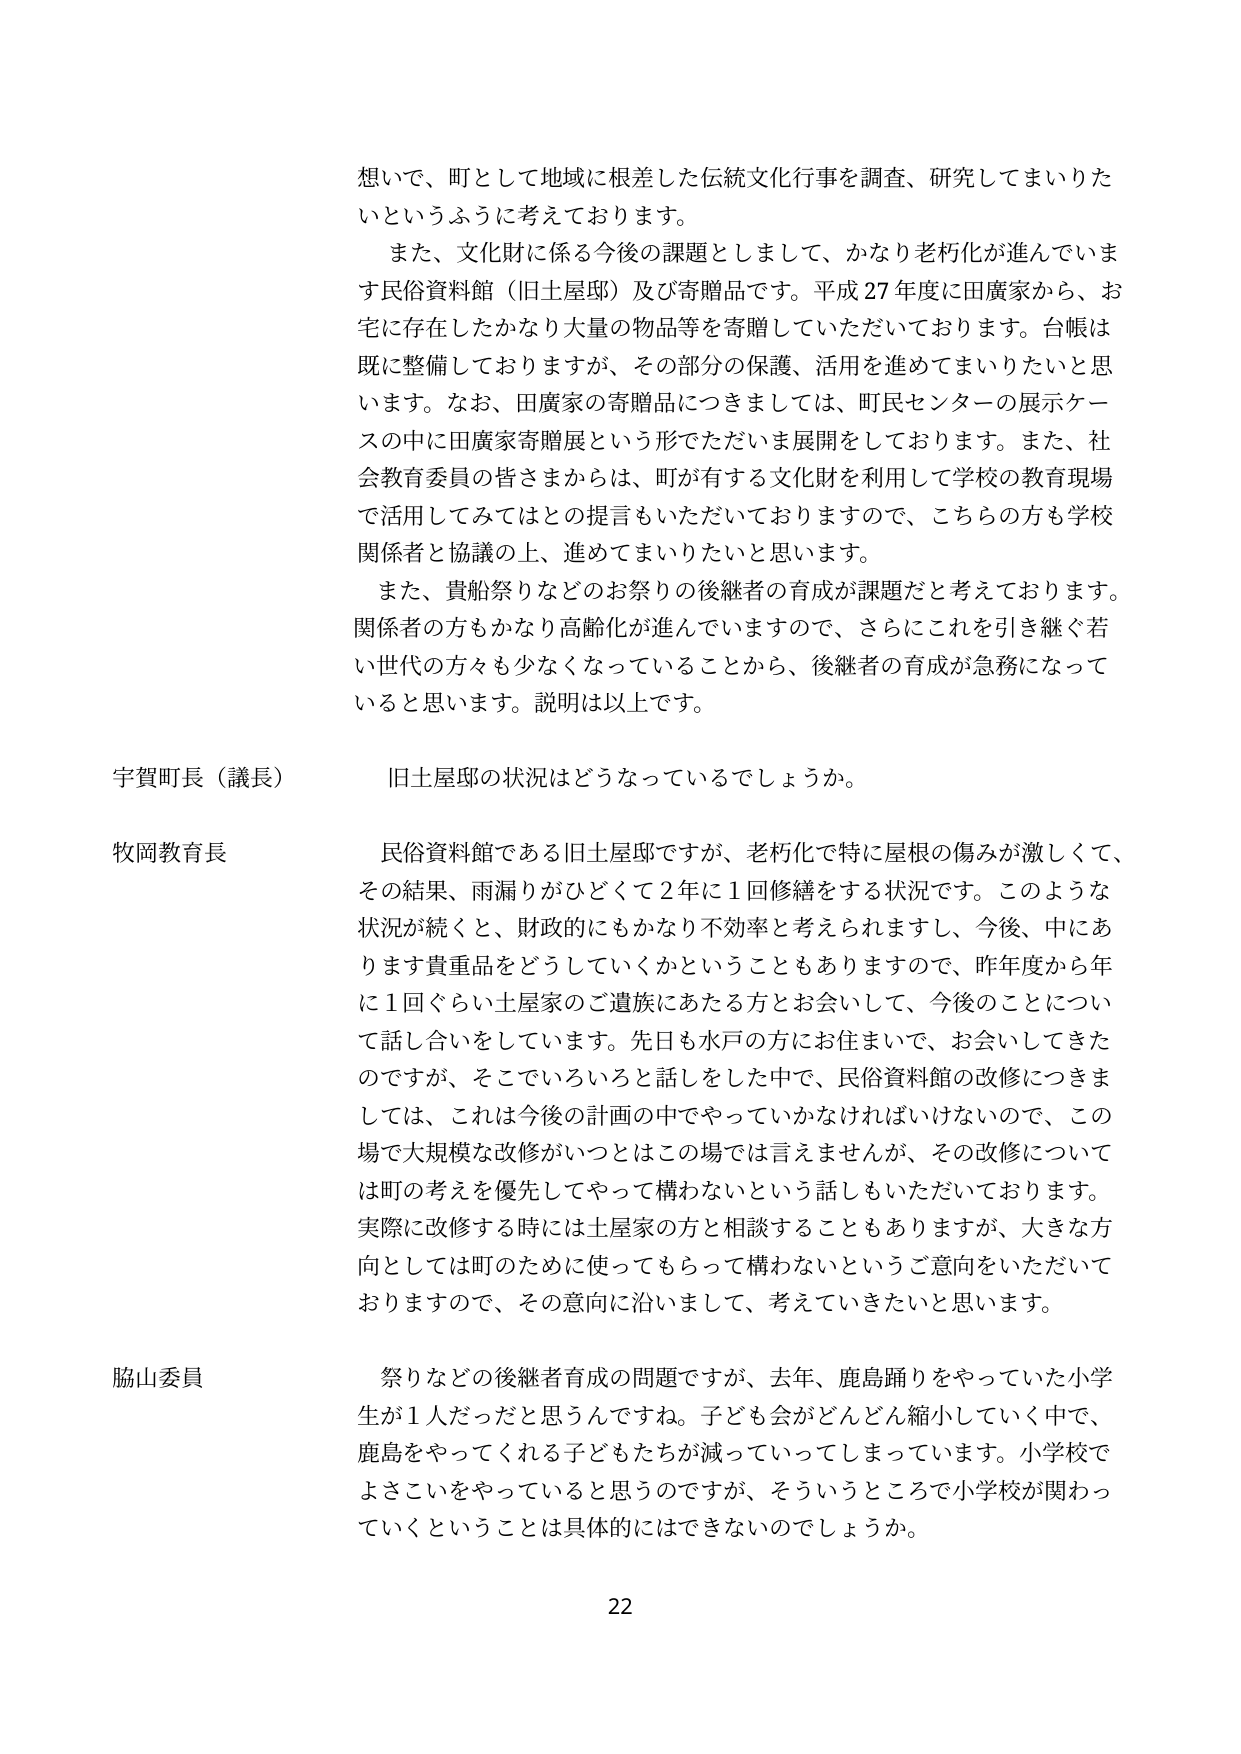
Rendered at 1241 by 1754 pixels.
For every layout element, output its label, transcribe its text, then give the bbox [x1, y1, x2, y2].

text また、文化財に係る今後の課題としまして、かなり老朽化が進んでいます民俗資料館（旧土屋邸）及び寄贈品です。平成27年度に田廣家から、お宅に存在したかなり大量の物品等を寄贈していただいております。台帳は既に整備しておりますが、その部分の保護、活用を進めてまいりたいと思います。なお、田廣家の寄贈品につきましては、町民センターの展示ケースの中に田廣家寄贈展という形でただいま展開をしております。また、社会教育委員の皆さまからは、町が有する文化財を利用して学校の教育現場で活用してみてはとの提言もいただいておりますので、こちらの方も学校関係者と協議の上、進めてまいりたいと思います。 [112, 233, 1128, 571]
text また、貴船祭りなどのお祭りの後継者の育成が課題だと考えております。関係者の方もかなり高齢化が進んでいますので、さらにこれを引き継ぐ若い世代の方々も少なくなっていることから、後継者の育成が急務になっていると思います。説明は以上です。 [353, 571, 1128, 721]
text 牧岡教育長 民俗資料館である旧土屋邸ですが、老朽化で特に屋根の傷みが激しくて、その結果、雨漏りがひどくて２年に１回修繕をする状況です。このような状況が続くと、財政的にもかなり不効率と考えられますし、今後、中にあります貴重品をどうしていくかということもありますので、昨年度から年に１回ぐらい土屋家のご遺族にあたる方とお会いして、今後のことについて話し合いをしています。先日も水戸の方にお住まいで、お会いしてきたのですが、そこでいろいろと話しをした中で、民俗資料館の改修につきましては、これは今後の計画の中でやっていかなければいけないので、この場で大規模な改修がいつとはこの場では言えませんが、その改修については町の考えを優先してやって構わないという話しもいただいております。実際に改修する時には土屋家の方と相談することもありますが、大きな方向としては町のために使ってもらって構わないというご意向をいただいておりますので、その意向に沿いまして、考えていきたいと思います。 [112, 833, 1128, 1321]
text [112, 158, 1128, 233]
text 宇賀町長（議長） 旧土屋邸の状況はどうなっているでしょうか。 [112, 758, 1128, 796]
text 脇山委員 祭りなどの後継者育成の問題ですが、去年、鹿島踊りをやっていた小学生が１人だっだと思うんですね。子ども会がどんどん縮小していく中で、鹿島をやってくれる子どもたちが減っていってしまっています。小学校でよさこいをやっていると思うのですが、そういうところで小学校が関わっていくということは具体的にはできないのでしょうか。 [112, 1358, 1128, 1546]
